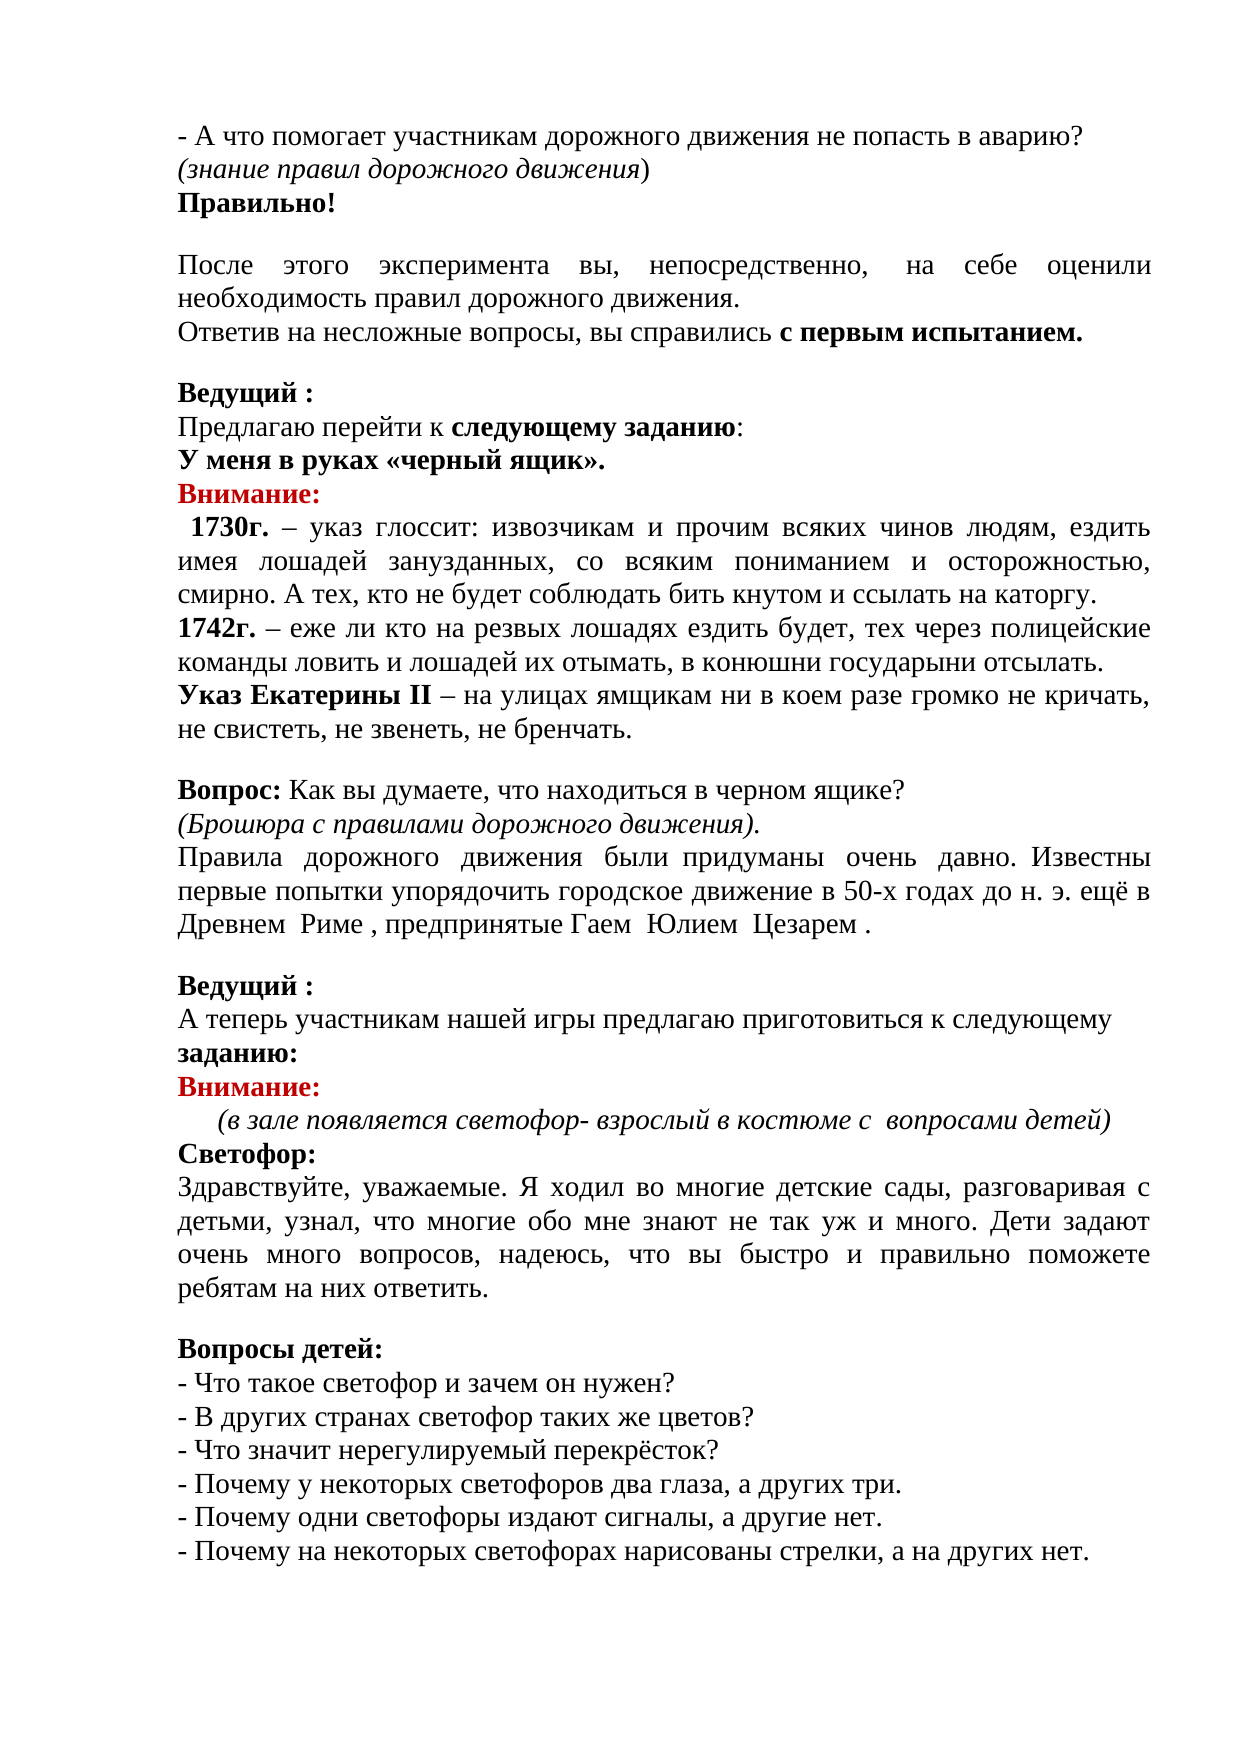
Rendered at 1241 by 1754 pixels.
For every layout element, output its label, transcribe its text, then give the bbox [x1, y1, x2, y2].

text А теперь участникам нашей игры предлагаю приготовиться к следующему заданию: [177, 1002, 1152, 1069]
text 1742г. – еже ли кто на резвых лошадях ездить будет, тех через полицейские команды ловить и лошадей их отымать, в конюшни государыни отсылать. [177, 610, 1152, 677]
text Здравствуйте, уважаемые. Я ходил во многие детские сады, разговаривая с детьми, узнал, что многие обо мне знают не так уж и много. Дети задают очень много вопросов, надеюсь, что вы быстро и правильно поможете ребятам на них ответить. [177, 1169, 1152, 1303]
text Предлагаю перейти к следующему заданию: [177, 409, 1152, 442]
text У меня в руках «черный ящик». [177, 442, 1152, 476]
text Правильно! [177, 185, 1152, 219]
text Вопрос: Как вы думаете, что находиться в черном ящике? [177, 772, 1152, 806]
text (Брошюра с правилами дорожного движения). [177, 806, 1152, 839]
text - Почему одни светофоры издают сигналы, а другие нет. [177, 1499, 1152, 1533]
text - Что такое светофор и зачем он нужен? [177, 1365, 1152, 1399]
text (в зале появляется светофор- взрослый в костюме с вопросами детей) [177, 1102, 1152, 1136]
text Внимание: [177, 1069, 1152, 1102]
text Указ Екатерины II – на улицах ямщикам ни в коем разе громко не кричать, не свистеть, не звенеть, не бренчать. [177, 677, 1152, 744]
text - В других странах светофор таких же цветов? [177, 1399, 1152, 1432]
text Правила дорожного движения были придуманы очень давно. Известны первые попытки упорядочить городское движение в 50-х годах до н. э. ещё в Древнем Риме , предпринятые Гаем Юлием Цезарем . [177, 839, 1152, 940]
text Светофор: [177, 1136, 1152, 1169]
text - Что значит нерегулируемый перекрёсток? [177, 1432, 1152, 1466]
text 1730г. – указ глоссит: извозчикам и прочим всяких чинов людям, ездить имея лошадей занузданных, со всяким пониманием и осторожностью, смирно. А тех, кто не будет соблюдать бить кнутом и ссылать на каторгу. [177, 509, 1152, 610]
text После этого эксперимента вы, непосредственно, на себе оценили необходимость правил дорожного движения. [177, 247, 1152, 314]
text - Почему у некоторых светофоров два глаза, а других три. [177, 1466, 1152, 1499]
text Ведущий : [177, 375, 1152, 409]
text Ведущий : [177, 968, 1152, 1002]
text - А что помогает участникам дорожного движения не попасть в аварию? (знание правил дорожного движения) [177, 118, 1152, 185]
text Внимание: [177, 476, 1152, 509]
text Ответив на несложные вопросы, вы справились с первым испытанием. [177, 314, 1152, 347]
text Вопросы детей: [177, 1332, 1152, 1365]
text - Почему на некоторых светофорах нарисованы стрелки, а на других нет. [177, 1533, 1152, 1566]
